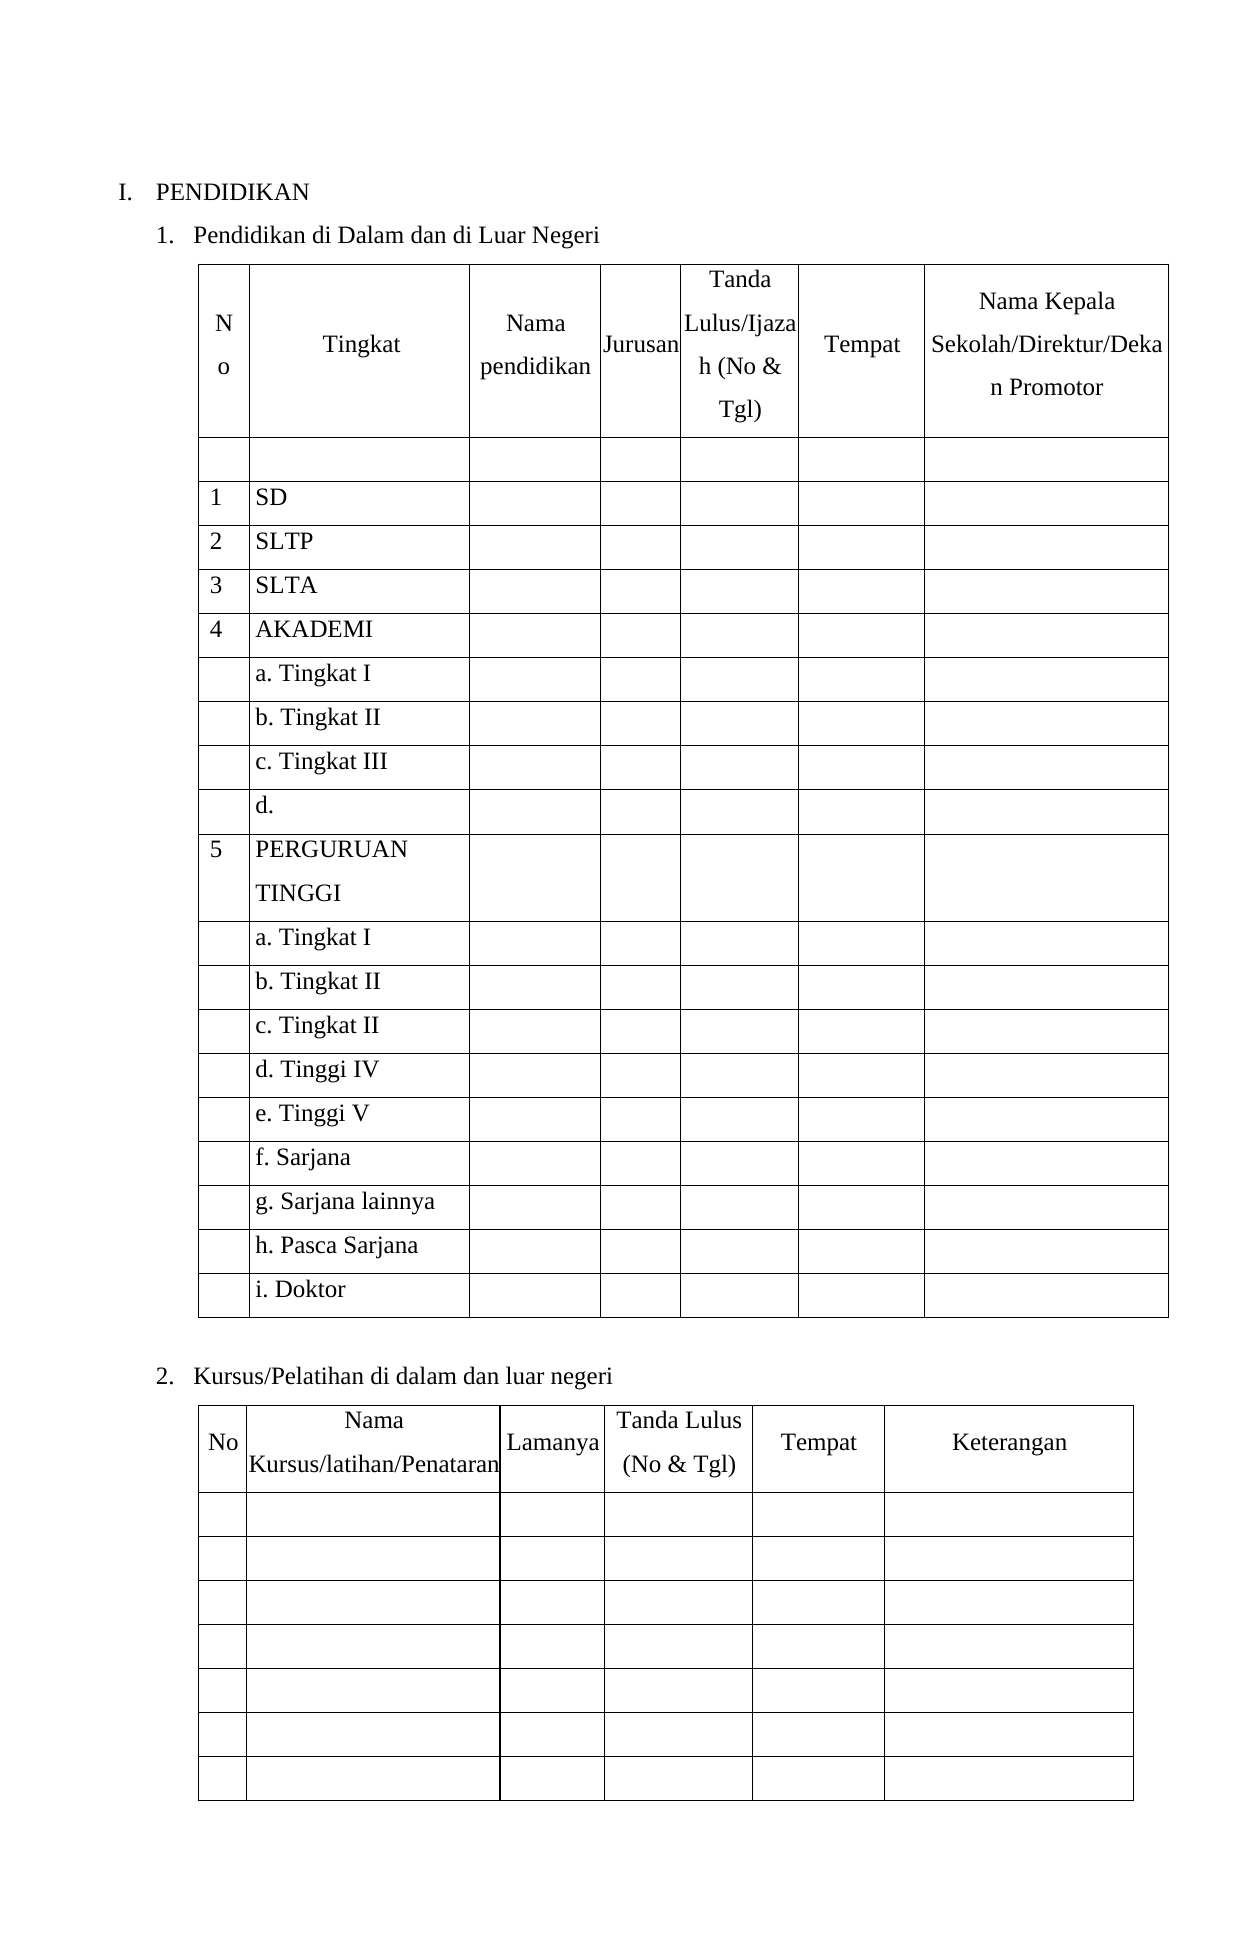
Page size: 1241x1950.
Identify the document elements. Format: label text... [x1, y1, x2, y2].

table_cell [799, 702, 924, 745]
table_cell [601, 438, 680, 481]
table_cell [681, 614, 798, 657]
table_cell [799, 570, 924, 613]
table_header Keterangan [885, 1406, 1133, 1492]
table_cell [601, 1142, 680, 1185]
table_cell [681, 438, 798, 481]
table_cell [925, 790, 1168, 833]
table_cell [601, 1010, 680, 1053]
table_cell [605, 1581, 752, 1624]
table_cell [681, 1274, 798, 1317]
table_cell [605, 1537, 752, 1580]
table_header No [199, 265, 249, 437]
table_cell [470, 966, 600, 1009]
table_cell [753, 1757, 884, 1800]
table_cell [199, 966, 249, 1009]
table_cell [605, 1713, 752, 1756]
table_cell [199, 1713, 246, 1756]
table_cell [753, 1625, 884, 1668]
table_cell [601, 835, 680, 921]
table_cell b. Tingkat II [250, 966, 469, 1009]
table_cell [247, 1625, 499, 1668]
table_header No [199, 1406, 246, 1492]
table_cell [601, 526, 680, 569]
table_cell [925, 526, 1168, 569]
table_cell [199, 1274, 249, 1317]
table_cell [799, 658, 924, 701]
table_cell [247, 1669, 499, 1712]
table_cell [199, 1581, 246, 1624]
table_cell PERGURUAN TINGGI [250, 835, 469, 921]
table_cell [799, 614, 924, 657]
table_cell [925, 746, 1168, 789]
table_cell [605, 1493, 752, 1536]
table_cell [925, 438, 1168, 481]
table_cell [601, 1230, 680, 1273]
table_cell [885, 1581, 1133, 1624]
table_cell [681, 570, 798, 613]
table_cell e. Tinggi V [250, 1098, 469, 1141]
table_cell [753, 1669, 884, 1712]
table_cell [501, 1537, 604, 1580]
table_cell [799, 1186, 924, 1229]
table_header Tanda Lulus/Ijazah (No & Tgl) [681, 265, 798, 437]
table_header Tempat [799, 265, 924, 437]
table_cell [925, 1098, 1168, 1141]
table_cell c. Tingkat III [250, 746, 469, 789]
table_cell [605, 1625, 752, 1668]
table_cell [199, 1493, 246, 1536]
table_cell [925, 835, 1168, 921]
table_cell [605, 1757, 752, 1800]
table_cell [470, 746, 600, 789]
table_cell [470, 570, 600, 613]
table_cell [199, 1186, 249, 1229]
table_cell [681, 658, 798, 701]
table_cell [799, 746, 924, 789]
table_cell [681, 1098, 798, 1141]
table_cell [247, 1713, 499, 1756]
table_cell [885, 1537, 1133, 1580]
table_cell [601, 1098, 680, 1141]
table_cell 5 [199, 835, 249, 921]
table_cell [799, 482, 924, 525]
table_cell [470, 1230, 600, 1273]
table_cell [925, 922, 1168, 965]
table_cell [925, 614, 1168, 657]
table_cell [601, 966, 680, 1009]
table_cell [799, 835, 924, 921]
table_cell [681, 966, 798, 1009]
table_cell f. Sarjana [250, 1142, 469, 1185]
table_cell [470, 1186, 600, 1229]
table_cell [470, 702, 600, 745]
table_cell [799, 1230, 924, 1273]
table_cell c. Tingkat II [250, 1010, 469, 1053]
table_cell d. [250, 790, 469, 833]
table_cell [925, 482, 1168, 525]
table_cell [925, 702, 1168, 745]
table_cell a. Tingkat I [250, 658, 469, 701]
table_cell [247, 1537, 499, 1580]
table_cell [681, 1142, 798, 1185]
table_header Tanda Lulus (No & Tgl) [605, 1406, 752, 1492]
table_header Lamanya [501, 1406, 604, 1492]
table_cell [199, 702, 249, 745]
table_cell [753, 1493, 884, 1536]
table_cell [199, 1098, 249, 1141]
table_cell [470, 1010, 600, 1053]
table_cell [199, 1054, 249, 1097]
table_cell [501, 1493, 604, 1536]
table_cell [799, 1142, 924, 1185]
table_cell [885, 1669, 1133, 1712]
table_cell [470, 614, 600, 657]
table_cell [799, 1054, 924, 1097]
table_cell 1 [199, 482, 249, 525]
table_cell g. Sarjana lainnya [250, 1186, 469, 1229]
table_cell [885, 1493, 1133, 1536]
table_header Tingkat [250, 265, 469, 437]
table_cell [753, 1537, 884, 1580]
table_cell [605, 1669, 752, 1712]
table_cell [501, 1757, 604, 1800]
table_cell [681, 1186, 798, 1229]
table_cell [799, 790, 924, 833]
table_cell AKADEMI [250, 614, 469, 657]
table_cell [601, 790, 680, 833]
table_cell [470, 790, 600, 833]
table_cell [925, 1274, 1168, 1317]
table_cell [799, 1098, 924, 1141]
table_cell [925, 1054, 1168, 1097]
table_cell [799, 438, 924, 481]
table_cell d. Tinggi IV [250, 1054, 469, 1097]
table_header Nama Kursus/latihan/Penataran [247, 1406, 499, 1492]
table_cell [885, 1757, 1133, 1800]
table_cell 4 [199, 614, 249, 657]
table_cell [199, 658, 249, 701]
table_cell a. Tingkat I [250, 922, 469, 965]
table_cell [799, 922, 924, 965]
table_cell SLTA [250, 570, 469, 613]
table_cell [601, 1054, 680, 1097]
table_cell [601, 746, 680, 789]
table_cell [925, 1186, 1168, 1229]
table_cell [199, 1230, 249, 1273]
table_cell [247, 1581, 499, 1624]
table_cell [199, 1757, 246, 1800]
table_cell [753, 1581, 884, 1624]
list Pendidikan di Dalam dan di Luar Negeri [156, 220, 1122, 249]
table_cell [681, 1054, 798, 1097]
table_cell [799, 1010, 924, 1053]
table_cell [501, 1581, 604, 1624]
list PENDIDIKAN [118, 177, 1122, 206]
table_cell [199, 1625, 246, 1668]
table_cell [601, 658, 680, 701]
table_cell [250, 438, 469, 481]
table_cell [199, 790, 249, 833]
table_cell [199, 1010, 249, 1053]
table_cell [470, 1142, 600, 1185]
table_cell [199, 1142, 249, 1185]
table_cell [470, 1054, 600, 1097]
table_cell [199, 1537, 246, 1580]
table_cell [681, 746, 798, 789]
table_cell [470, 835, 600, 921]
table_cell SD [250, 482, 469, 525]
table_cell [470, 1098, 600, 1141]
table_cell [681, 482, 798, 525]
table_cell [799, 526, 924, 569]
table_cell [681, 526, 798, 569]
table_cell [470, 482, 600, 525]
table_cell [681, 702, 798, 745]
table_cell [470, 526, 600, 569]
table_header Nama Kepala Sekolah/Direktur/Dekan Promotor [925, 265, 1168, 437]
table_cell [601, 614, 680, 657]
table_cell [247, 1757, 499, 1800]
table_cell [501, 1625, 604, 1668]
table_cell [501, 1713, 604, 1756]
table_cell 2 [199, 526, 249, 569]
table_cell [501, 1669, 604, 1712]
table_cell [199, 1669, 246, 1712]
table_cell [753, 1713, 884, 1756]
table_header Nama pendidikan [470, 265, 600, 437]
table_cell [925, 966, 1168, 1009]
table_cell [885, 1625, 1133, 1668]
table_cell h. Pasca Sarjana [250, 1230, 469, 1273]
table_cell [199, 438, 249, 481]
table_cell [470, 658, 600, 701]
table_cell [681, 790, 798, 833]
table_cell [601, 1186, 680, 1229]
table_cell [885, 1713, 1133, 1756]
table_cell [925, 1010, 1168, 1053]
list Kursus/Pelatihan di dalam dan luar negeri [156, 1361, 1122, 1390]
table_cell [799, 966, 924, 1009]
table_cell SLTP [250, 526, 469, 569]
table_cell [470, 438, 600, 481]
table_cell [601, 702, 680, 745]
table_cell [925, 1142, 1168, 1185]
table_cell [247, 1493, 499, 1536]
table_cell [799, 1274, 924, 1317]
table_cell [601, 570, 680, 613]
table_cell [681, 1230, 798, 1273]
table_cell [681, 1010, 798, 1053]
table_cell [925, 1230, 1168, 1273]
table_cell [601, 922, 680, 965]
table_cell 3 [199, 570, 249, 613]
table_header Jurusan [601, 265, 680, 437]
table_cell [199, 746, 249, 789]
table_cell [470, 922, 600, 965]
table_cell [601, 1274, 680, 1317]
table_cell [601, 482, 680, 525]
table_cell b. Tingkat II [250, 702, 469, 745]
table_cell [681, 922, 798, 965]
table_cell [925, 658, 1168, 701]
table_cell i. Doktor [250, 1274, 469, 1317]
table_cell [199, 922, 249, 965]
table_cell [470, 1274, 600, 1317]
table_cell [925, 570, 1168, 613]
table_cell [681, 835, 798, 921]
table_header Tempat [753, 1406, 884, 1492]
